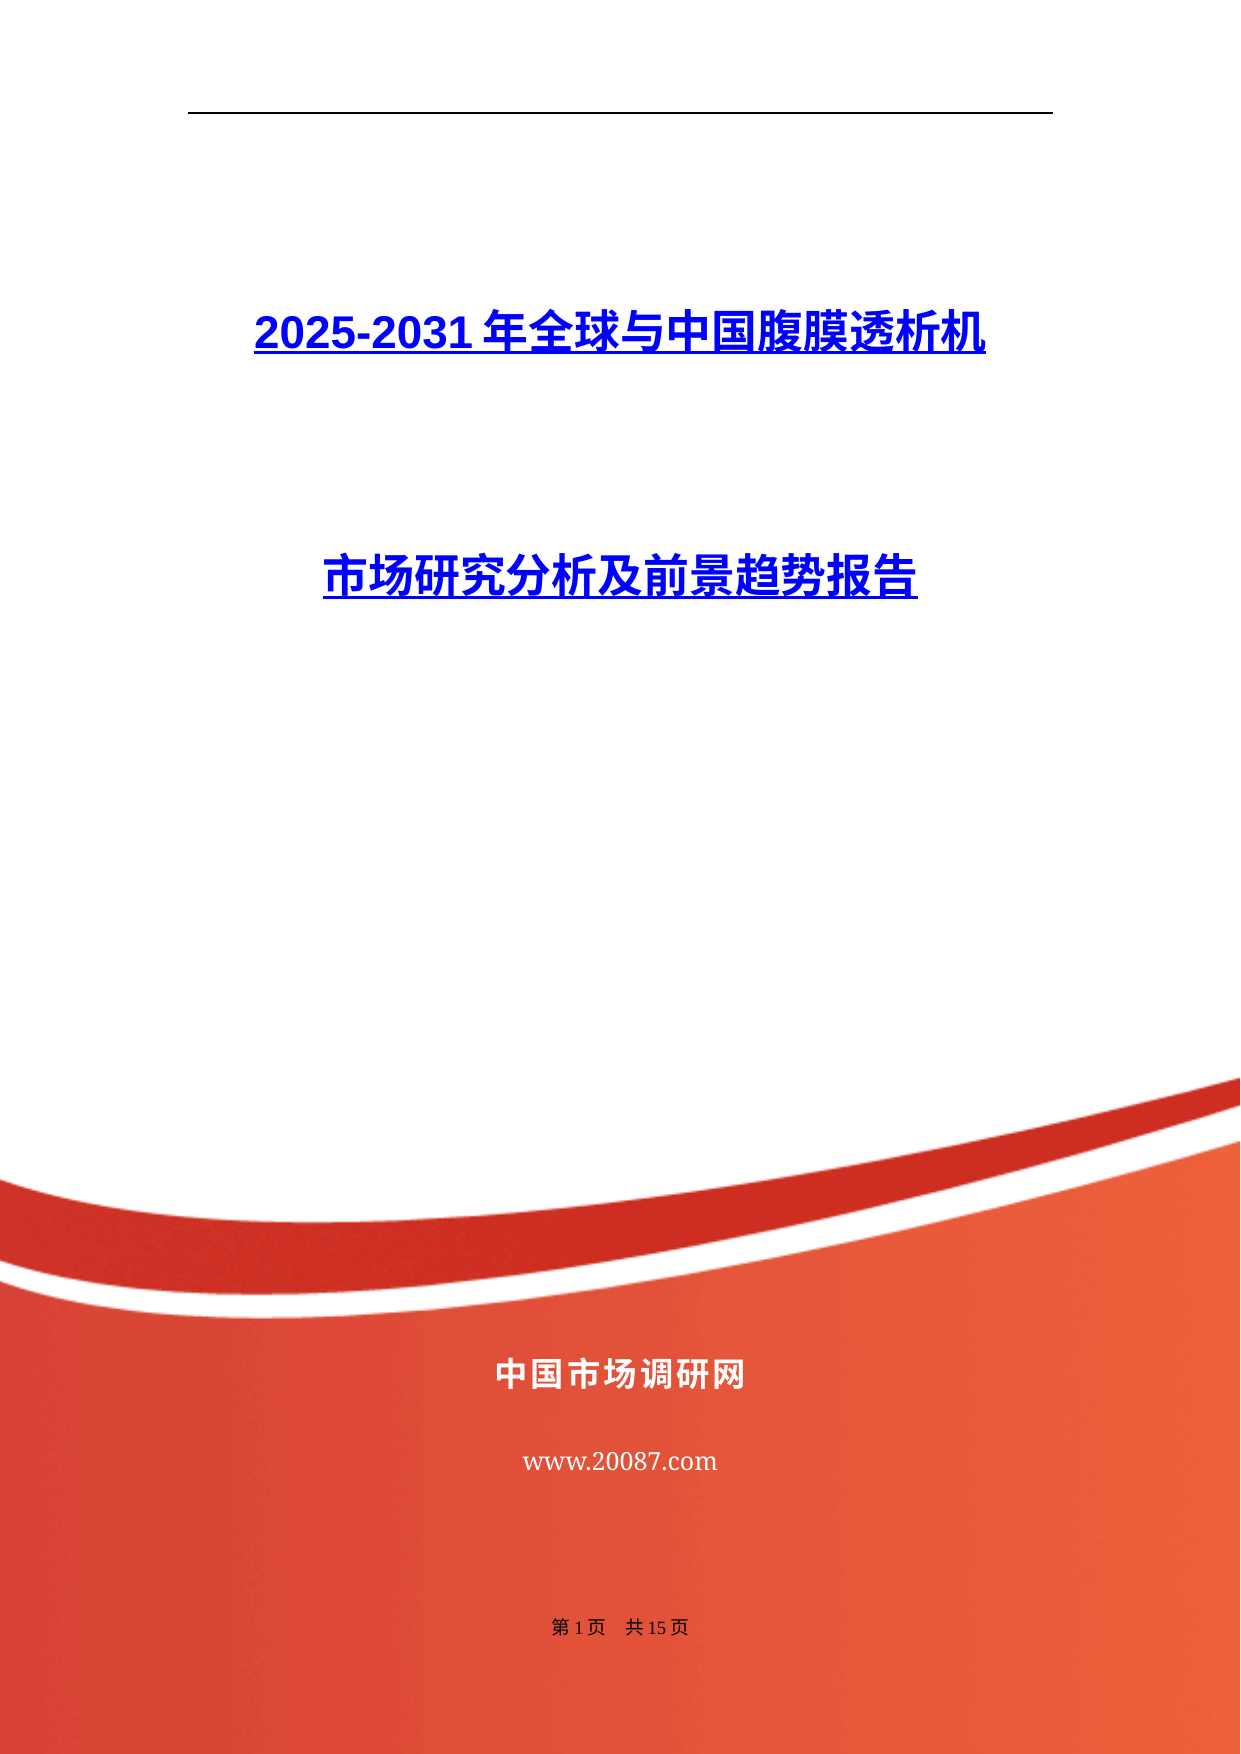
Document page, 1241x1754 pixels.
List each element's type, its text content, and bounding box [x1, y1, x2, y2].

text www.20087.com [187, 1428, 1053, 1493]
table_header 2025-2031年全球与中国腹膜透析机市场研究分析及前景趋势报告 [188, 207, 1053, 773]
subtitle 中国市场调研网 [187, 1339, 1053, 1404]
picture [0, 1006, 1241, 1754]
